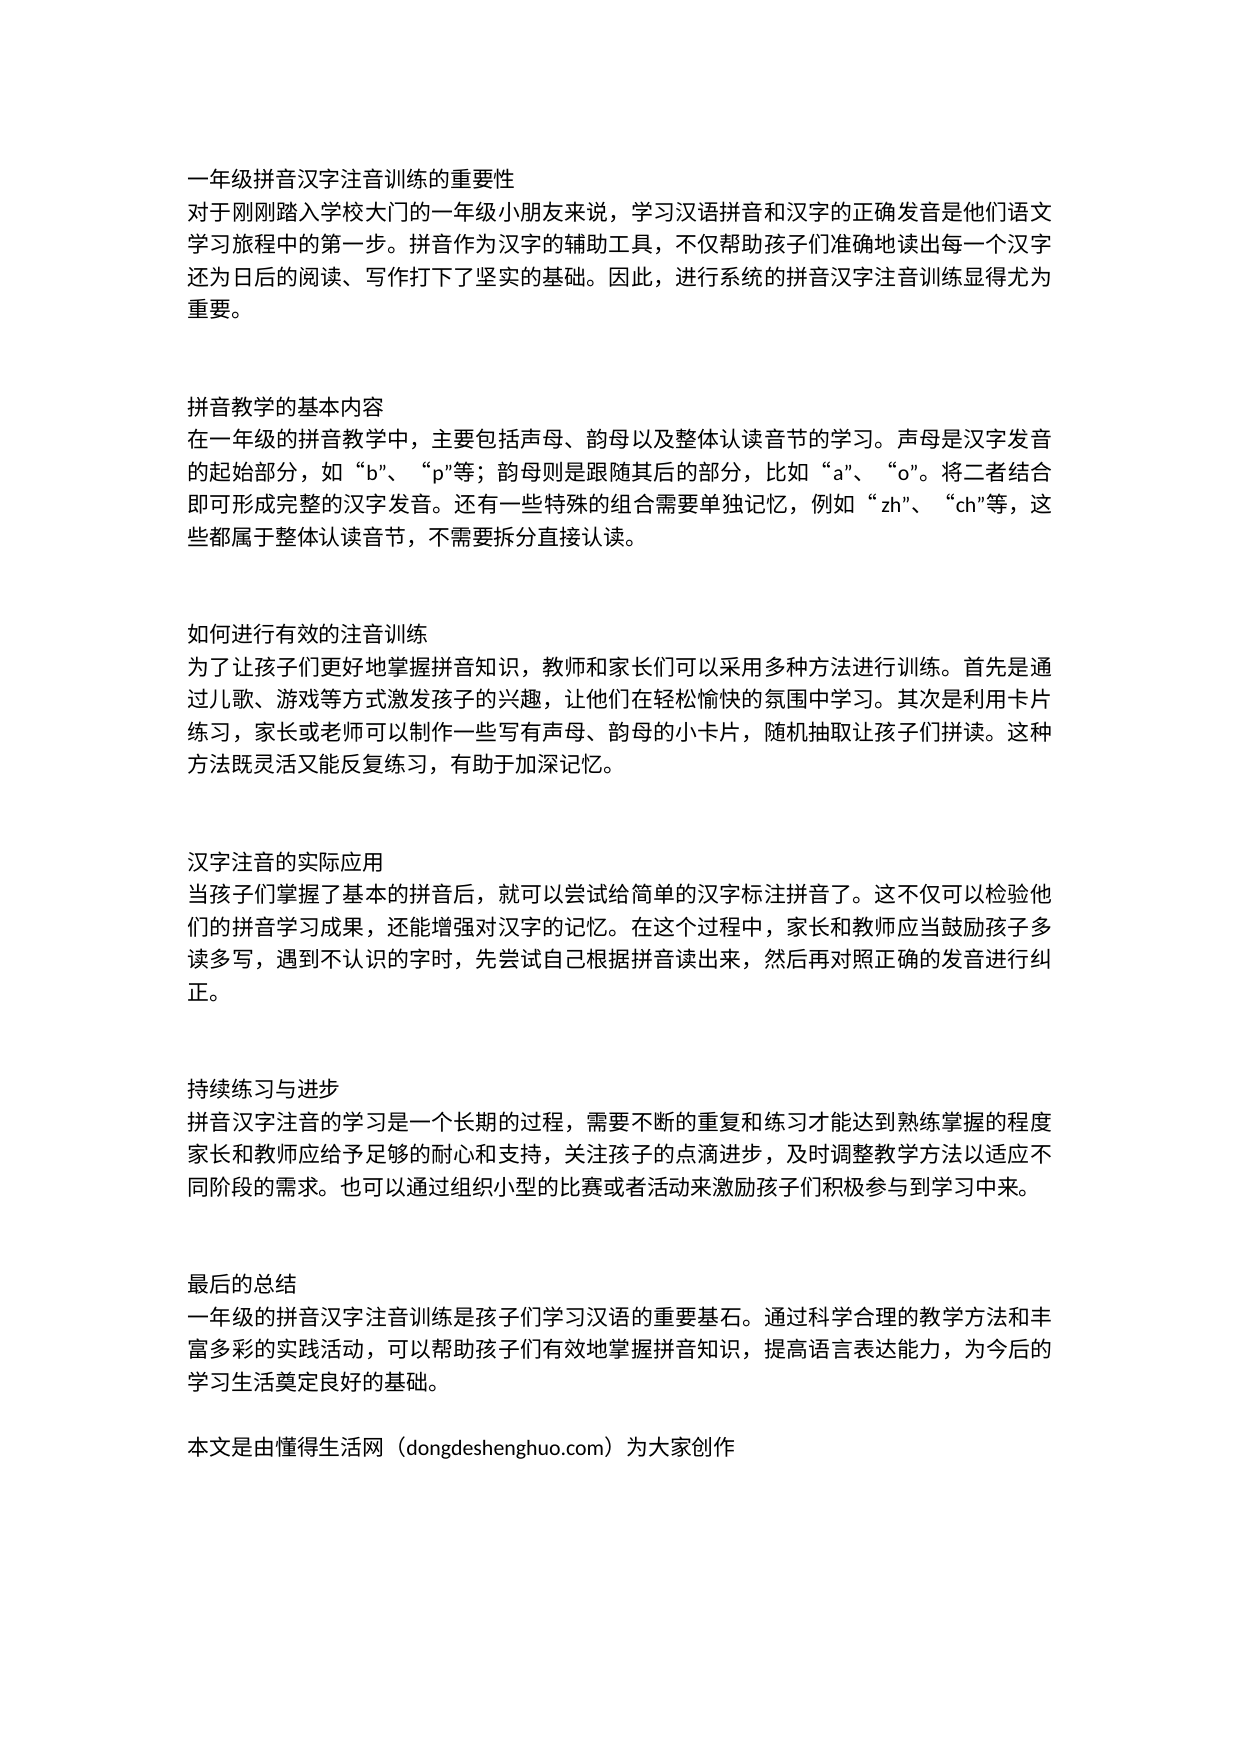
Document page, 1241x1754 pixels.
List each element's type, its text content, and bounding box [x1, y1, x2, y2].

text 拼音教学的基本内容 [187, 389, 1053, 422]
text 一年级的拼音汉字注音训练是孩子们学习汉语的重要基石。通过科学合理的教学方法和丰富多彩的实践活动，可以帮助孩子们有效地掌握拼音知识，提高语言表达能力，为今后的学习生活奠定良好的基础。 [187, 1299, 1053, 1397]
text 本文是由懂得生活网（dongdeshenghuo.com）为大家创作 [187, 1429, 1053, 1462]
text 一年级拼音汉字注音训练的重要性 [187, 162, 1053, 194]
text 如何进行有效的注音训练 [187, 617, 1053, 649]
text 拼音汉字注音的学习是一个长期的过程，需要不断的重复和练习才能达到熟练掌握的程度。家长和教师应给予足够的耐心和支持，关注孩子的点滴进步，及时调整教学方法以适应不同阶段的需求。也可以通过组织小型的比赛或者活动来激励孩子们积极参与到学习中来。 [187, 1104, 1053, 1202]
text 最后的总结 [187, 1267, 1053, 1299]
text 对于刚刚踏入学校大门的一年级小朋友来说，学习汉语拼音和汉字的正确发音是他们语文学习旅程中的第一步。拼音作为汉字的辅助工具，不仅帮助孩子们准确地读出每一个汉字，还为日后的阅读、写作打下了坚实的基础。因此，进行系统的拼音汉字注音训练显得尤为重要。 [187, 194, 1053, 324]
text 为了让孩子们更好地掌握拼音知识，教师和家长们可以采用多种方法进行训练。首先是通过儿歌、游戏等方式激发孩子的兴趣，让他们在轻松愉快的氛围中学习。其次是利用卡片练习，家长或老师可以制作一些写有声母、韵母的小卡片，随机抽取让孩子们拼读。这种方法既灵活又能反复练习，有助于加深记忆。 [187, 649, 1053, 779]
text 在一年级的拼音教学中，主要包括声母、韵母以及整体认读音节的学习。声母是汉字发音的起始部分，如“b”、“p”等；韵母则是跟随其后的部分，比如“a”、“o”。将二者结合即可形成完整的汉字发音。还有一些特殊的组合需要单独记忆，例如“zh”、“ch”等，这些都属于整体认读音节，不需要拆分直接认读。 [187, 422, 1053, 552]
text 持续练习与进步 [187, 1072, 1053, 1104]
text 汉字注音的实际应用 [187, 844, 1053, 877]
text 当孩子们掌握了基本的拼音后，就可以尝试给简单的汉字标注拼音了。这不仅可以检验他们的拼音学习成果，还能增强对汉字的记忆。在这个过程中，家长和教师应当鼓励孩子多读多写，遇到不认识的字时，先尝试自己根据拼音读出来，然后再对照正确的发音进行纠正。 [187, 877, 1053, 1007]
